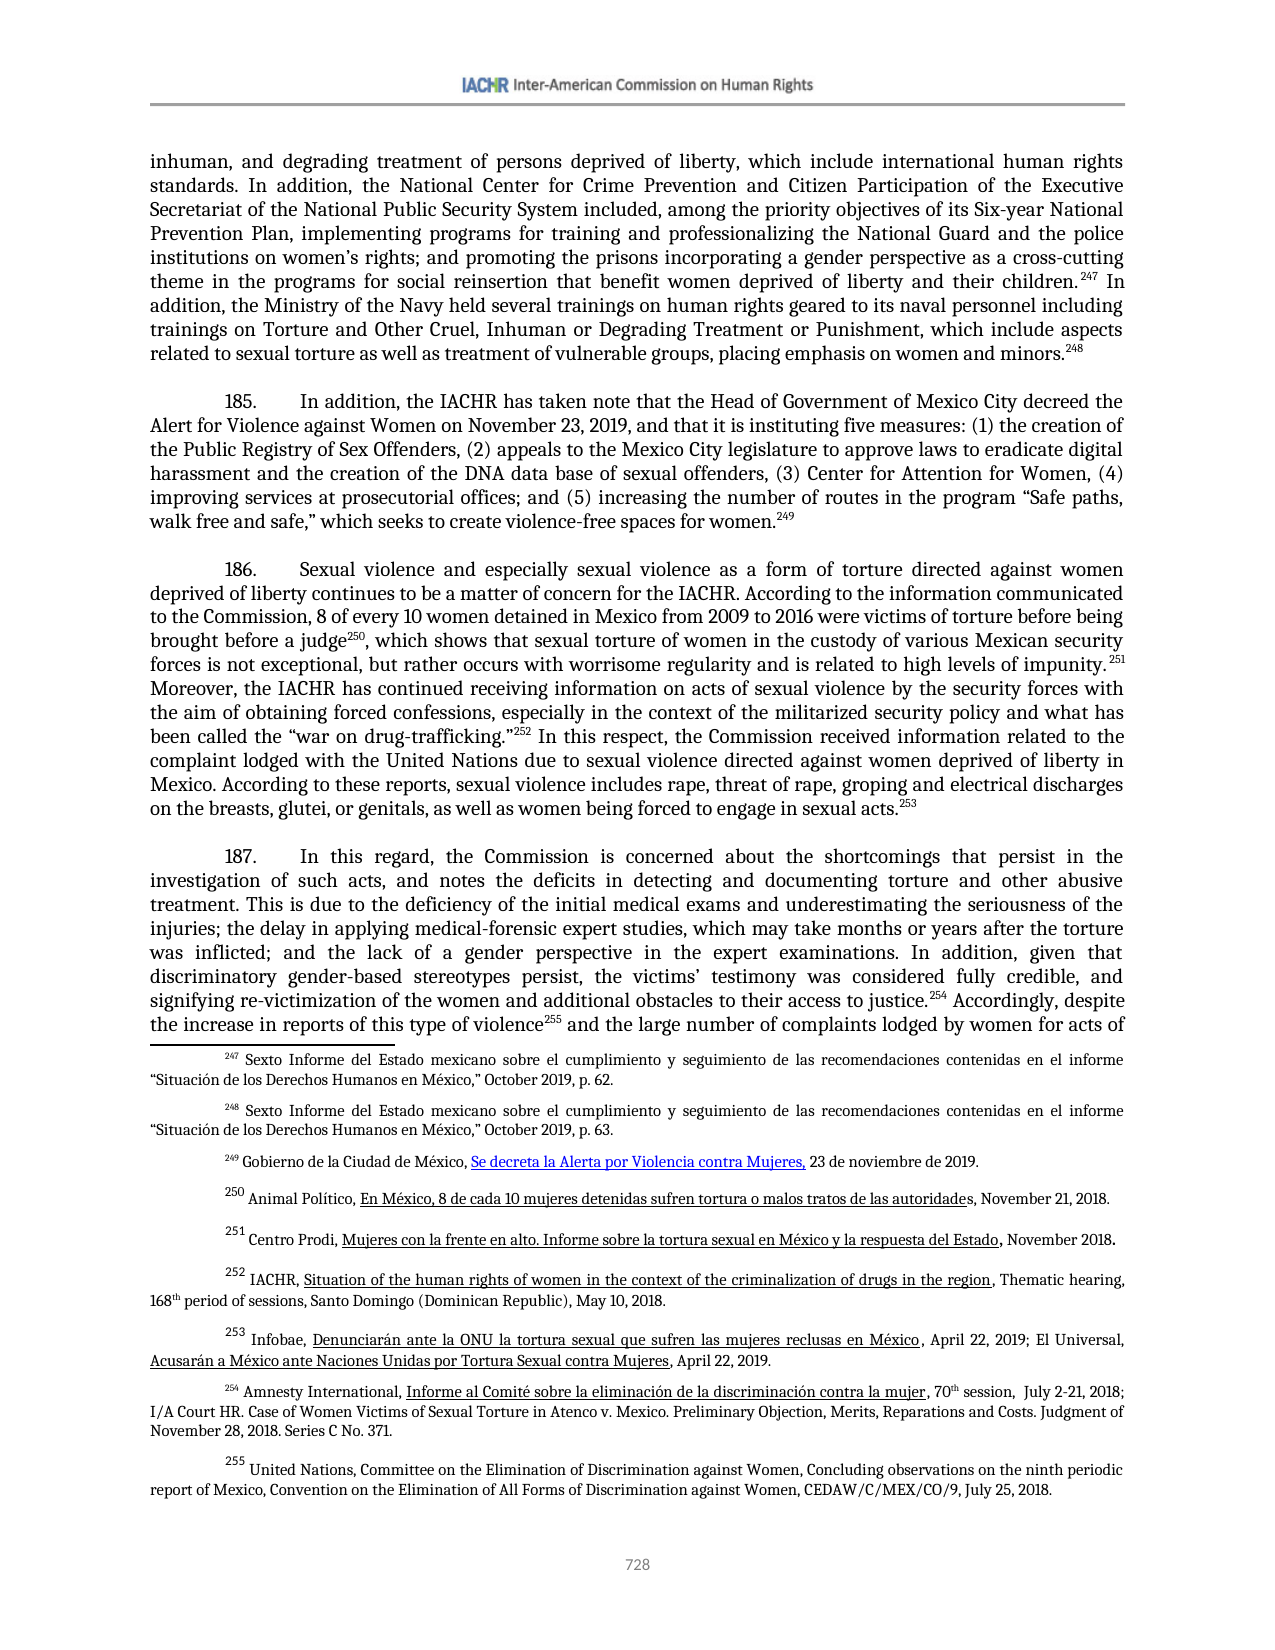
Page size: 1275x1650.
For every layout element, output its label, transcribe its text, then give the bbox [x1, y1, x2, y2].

list In addition, the Commission was informed that the National Conference of the Penitentiary System approved, inter alia, the protocols for action to prevent sexual assaults, suicides and torture, cruel, inhuman, and degrading treatment of persons deprived of liberty, which include international human rights standards. In addition, the National Center for Crime Prevention and Citizen Participation of the Executive Secretariat of the National Public Security System included, among the priority objectives of its Six-year National Prevention Plan, implementing programs for training and professionalizing the National Guard and the police institutions on women’s rights; and promoting the prisons incorporating a gender perspective as a cross-cutting theme in the programs for social reinsertion that benefit women deprived of liberty and their children. In addition, the Ministry of the Navy held several trainings on human rights geared to its naval personnel including trainings on Torture and Other Cruel, Inhuman or Degrading Treatment or Punishment, which include aspects related to sexual torture as well as treatment of vulnerable groups, placing emphasis on women and minors. [150, 150, 1125, 366]
list Sexual violence and especially sexual violence as a form of torture directed against women deprived of liberty continues to be a matter of concern for the IACHR. According to the information communicated to the Commission, 8 of every 10 women detained in Mexico from 2009 to 2016 were victims of torture before being brought before a judge, which shows that sexual torture of women in the custody of various Mexican security forces is not exceptional, but rather occurs with worrisome regularity and is related to high levels of impunity. Moreover, the IACHR has continued receiving information on acts of sexual violence by the security forces with the aim of obtaining forced confessions, especially in the context of the militarized security policy and what has been called the “war on drug-trafficking.” In this respect, the Commission received information related to the complaint lodged with the United Nations due to sexual violence directed against women deprived of liberty in Mexico. According to these reports, sexual violence includes rape, threat of rape, groping and electrical discharges on the breasts, glutei, or genitals, as well as women being forced to engage in sexual acts. [150, 557, 1125, 821]
picture [450, 75, 825, 95]
list In this regard, the Commission is concerned about the shortcomings that persist in the investigation of such acts, and notes the deficits in detecting and documenting torture and other abusive treatment. This is due to the deficiency of the initial medical exams and underestimating the seriousness of the injuries; the delay in applying medical-forensic expert studies, which may take months or years after the torture was inflicted; and the lack of a gender perspective in the expert examinations. In addition, given that discriminatory gender-based stereotypes persist, the victims’ testimony was considered fully credible, and signifying re-victimization of the women and additional obstacles to their access to justice. Accordingly, despite the increase in reports of this type of violence and the large number of complaints lodged by women for acts of sexual violence as a form of torture, the authorities’ response has not complied with the international commitments of the State regarding investigation, prosecution, punishment, and reparation. [150, 845, 1125, 1036]
list In addition, the IACHR has taken note that the Head of Government of Mexico City decreed the Alert for Violence against Women on November 23, 2019, and that it is instituting five measures: (1) the creation of the Public Registry of Sex Offenders, (2) appeals to the Mexico City legislature to approve laws to eradicate digital harassment and the creation of the DNA data base of sexual offenders, (3) Center for Attention for Women, (4) improving services at prosecutorial offices; and (5) increasing the number of routes in the program “Safe paths, walk free and safe,” which seeks to create violence-free spaces for women. [150, 389, 1125, 533]
